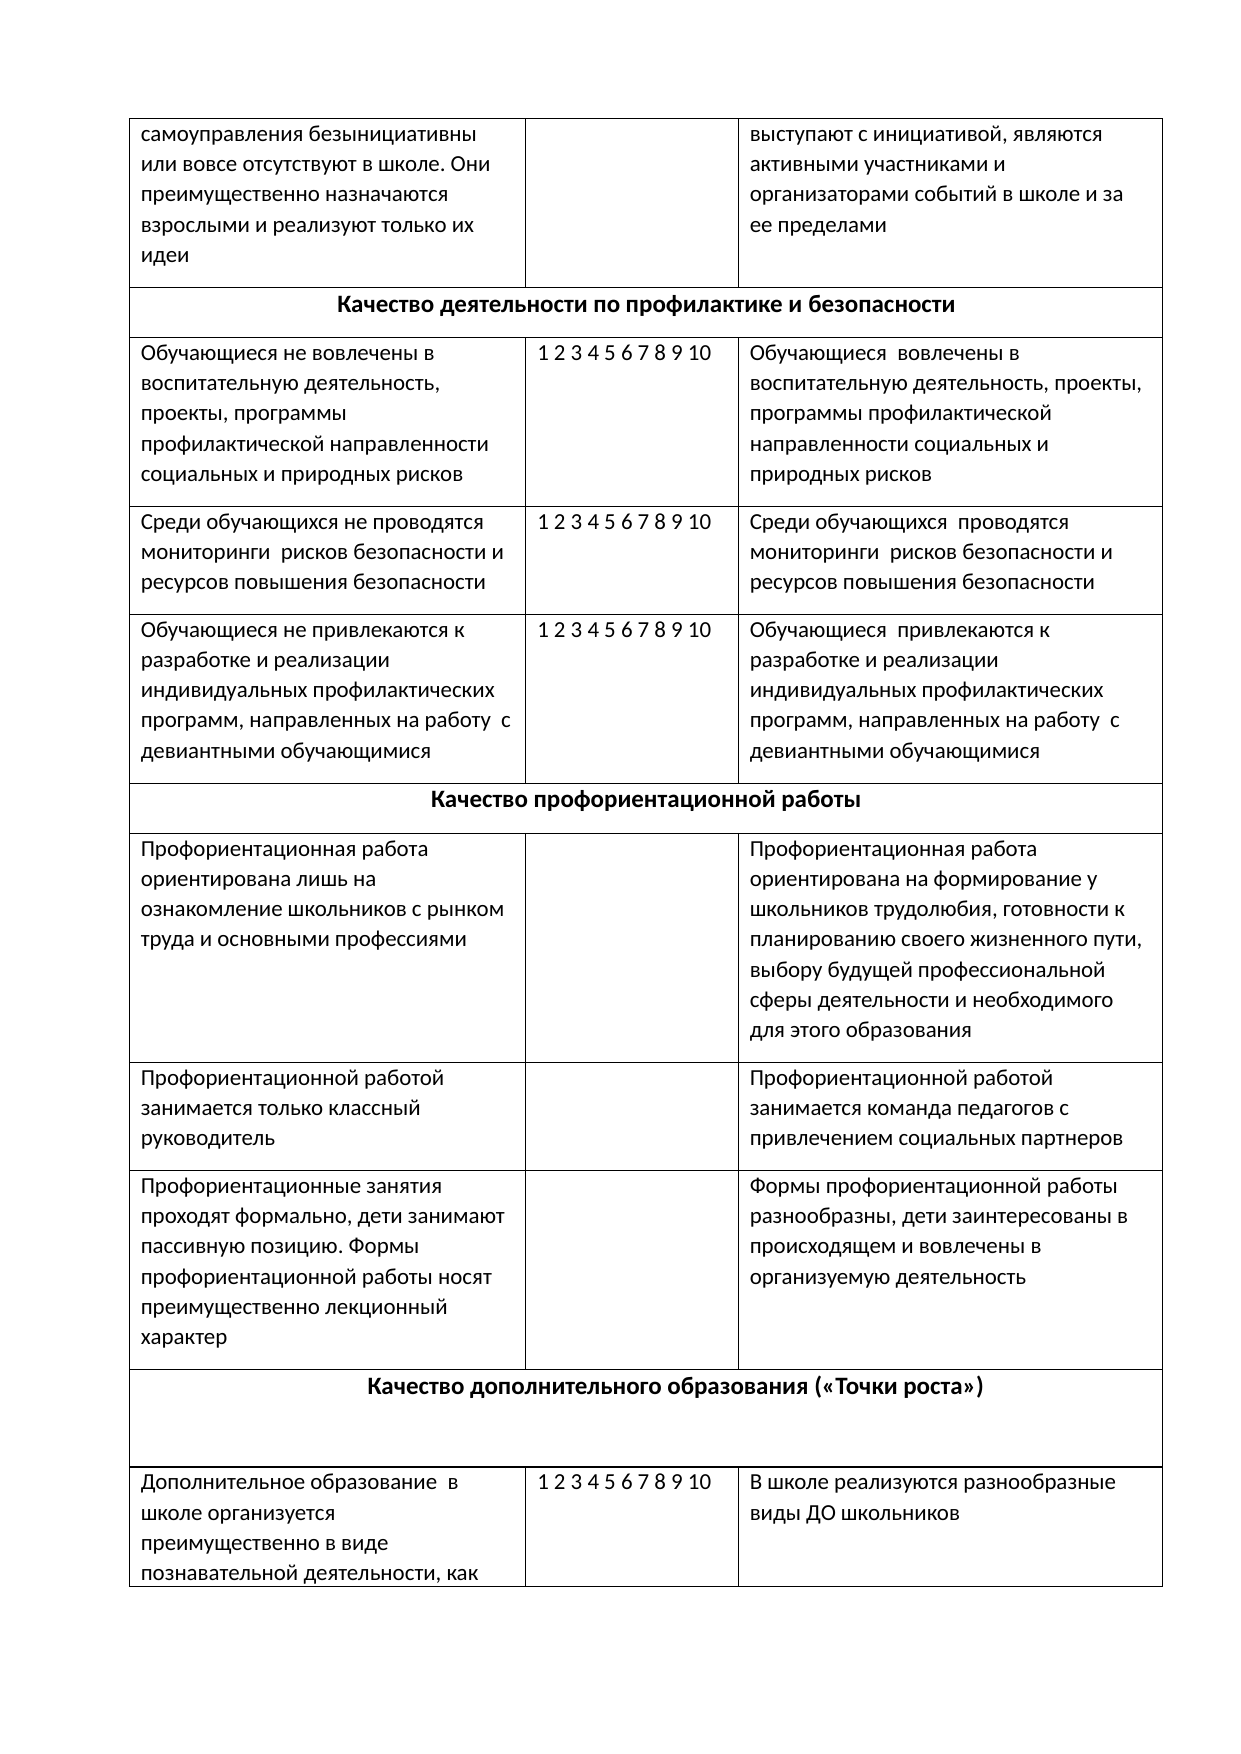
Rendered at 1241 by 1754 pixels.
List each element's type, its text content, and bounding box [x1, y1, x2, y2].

table_cell Среди обучающихся проводятся мониторинги рисков безопасности и ресурсов повышения безопасности [739, 507, 1162, 614]
table_cell Среди обучающихся не проводятся мониторинги рисков безопасности и ресурсов повышения безопасности [130, 507, 525, 614]
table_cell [526, 119, 738, 287]
table_cell Качество деятельности по профилактике и безопасности [130, 288, 1162, 337]
table_cell 1 2 3 4 5 6 7 8 9 10 [526, 507, 738, 614]
table_cell Профориентационной работой занимается только классный руководитель [130, 1063, 525, 1170]
table_cell [526, 834, 738, 1062]
table_cell Профориентационная работа ориентирована на формирование у школьников трудолюбия, готовности к планированию своего жизненного пути, выбору будущей профессиональной сферы деятельности и необходимого для этого образования [739, 834, 1162, 1062]
table_cell Формы профориентационной работы разнообразны, дети заинтересованы в происходящем и вовлечены в организуемую деятельность [739, 1171, 1162, 1369]
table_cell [130, 119, 525, 287]
table_cell Обучающиеся не вовлечены в воспитательную деятельность, проекты, программы профилактической направленности социальных и природных рисков [130, 338, 525, 506]
table_cell Обучающиеся вовлечены в воспитательную деятельность, проекты, программы профилактической направленности социальных и природных рисков [739, 338, 1162, 506]
table_cell [526, 1171, 738, 1369]
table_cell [526, 1468, 738, 1586]
table_cell Профориентационная работа ориентирована лишь на ознакомление школьников с рынком труда и основными профессиями [130, 834, 525, 1062]
table_cell Профориентационной работой занимается команда педагогов с привлечением социальных партнеров [739, 1063, 1162, 1170]
table_cell 1 2 3 4 5 6 7 8 9 10 [526, 615, 738, 783]
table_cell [739, 119, 1162, 287]
table_cell Профориентационные занятия проходят формально, дети занимают пассивную позицию. Формы профориентационной работы носят преимущественно лекционный характер [130, 1171, 525, 1369]
table_cell Обучающиеся не привлекаются к разработке и реализации индивидуальных профилактических программ, направленных на работу с девиантными обучающимися [130, 615, 525, 783]
table_cell 1 2 3 4 5 6 7 8 9 10 [526, 338, 738, 506]
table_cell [130, 1468, 525, 1586]
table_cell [739, 1468, 1162, 1586]
table_cell [526, 1063, 738, 1170]
table_cell Качество профориентационной работы [130, 784, 1162, 833]
table_cell Качество дополнительного образования («Точки роста») [130, 1370, 1162, 1466]
table_cell Обучающиеся привлекаются к разработке и реализации индивидуальных профилактических программ, направленных на работу с девиантными обучающимися [739, 615, 1162, 783]
